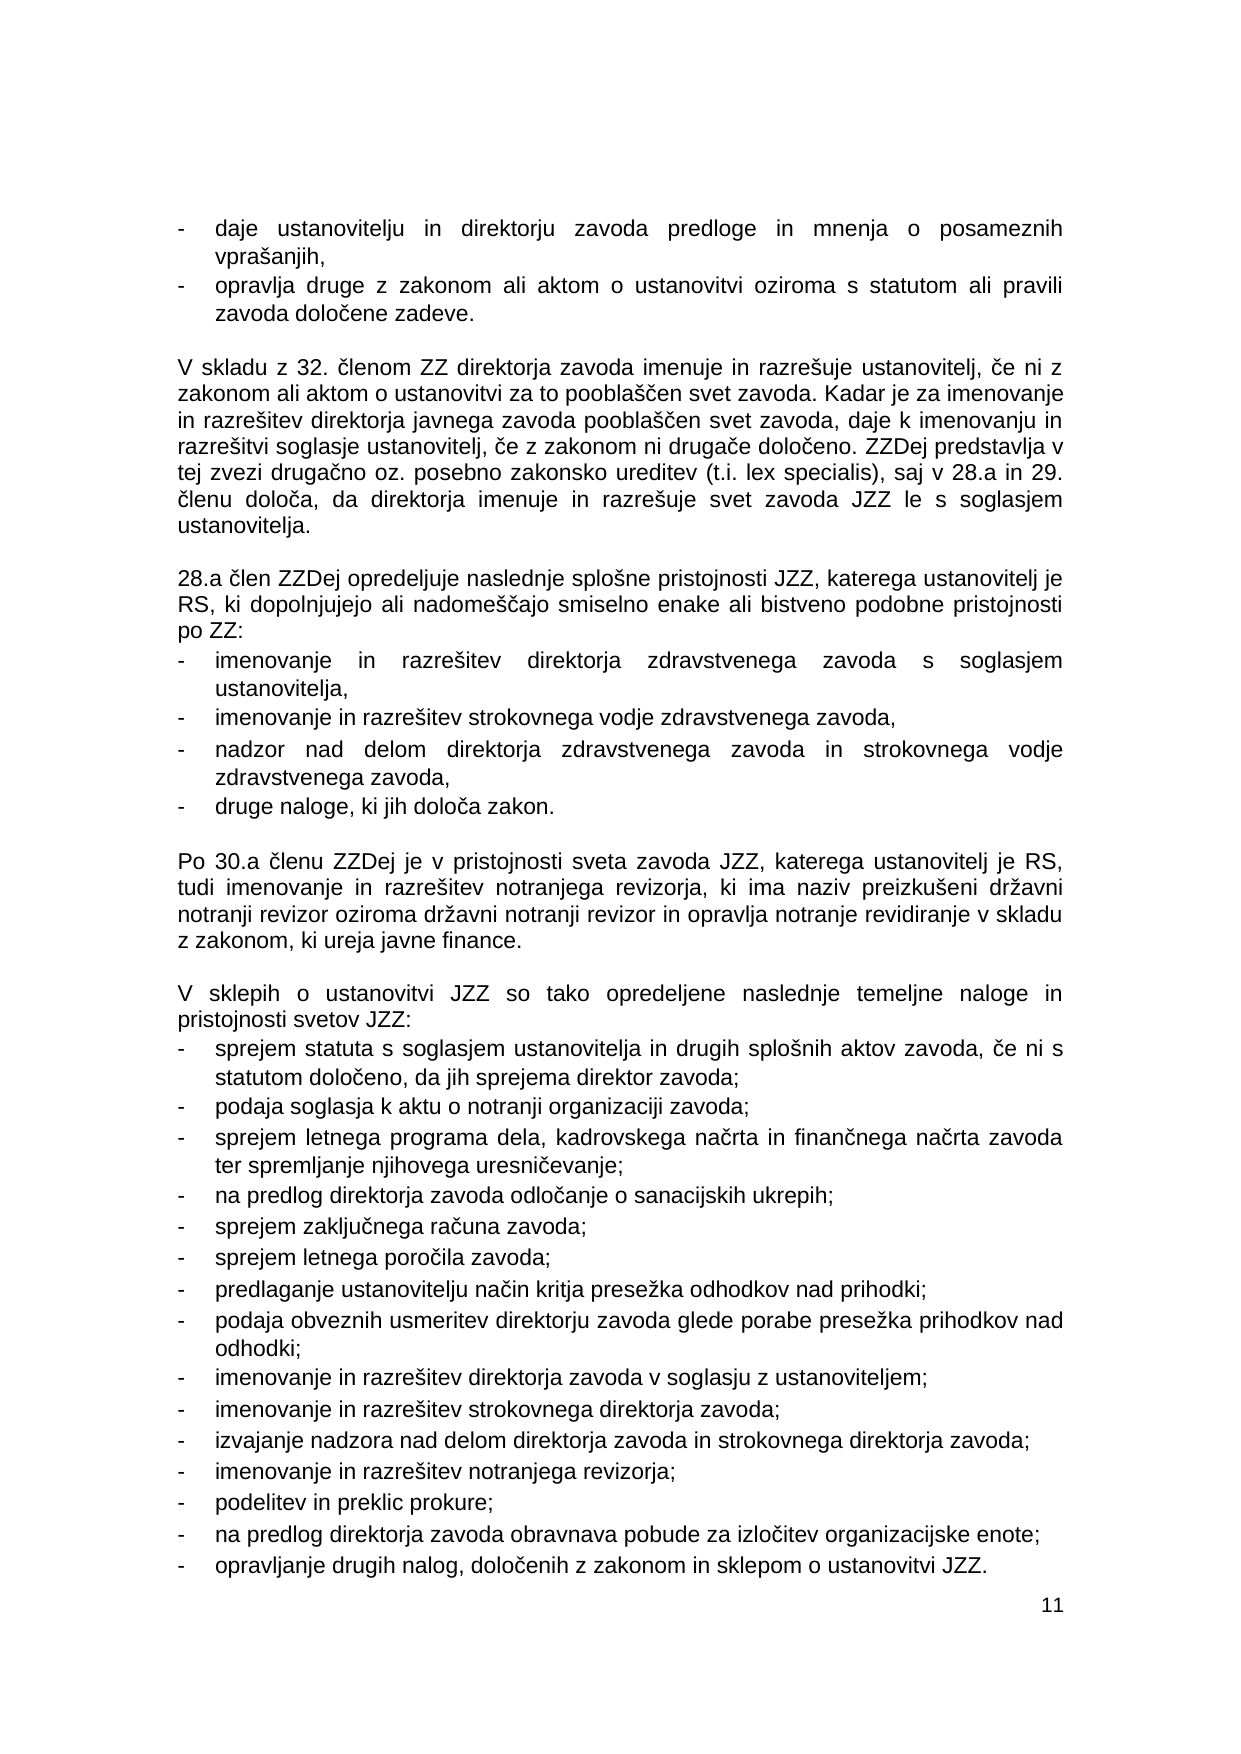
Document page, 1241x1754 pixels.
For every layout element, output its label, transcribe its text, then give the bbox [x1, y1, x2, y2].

list imenovanje in razrešitev strokovnega vodje zdravstvenega zavoda, [177, 701, 1064, 733]
list imenovanje in razrešitev notranjega revizorja; [177, 1455, 1064, 1486]
list sprejem letnega poročila zavoda; [177, 1241, 1064, 1272]
list opravlja druge z zakonom ali aktom o ustanovitvi oziroma s statutom ali pravili zavoda določene zadeve. [177, 269, 1064, 327]
list imenovanje in razrešitev direktorja zdravstvenega zavoda s soglasjem ustanovitelja, [177, 644, 1064, 701]
text Po 30.a členu ZZDej je v pristojnosti sveta zavoda JZZ, katerega ustanovitelj je RS, tudi imenovanje in razrešitev notranjega revizorja, ki ima naziv preizkušeni državni notranji revizor oziroma državni notranji revizor in opravlja notranje revidiranje v skladu z zakonom, ki ureja javne finance. [177, 848, 1064, 953]
list sprejem letnega programa dela, kadrovskega načrta in finančnega načrta zavoda ter spremljanje njihovega uresničevanje; [177, 1121, 1064, 1179]
list imenovanje in razrešitev strokovnega direktorja zavoda; [177, 1393, 1064, 1424]
list sprejem zaključnega računa zavoda; [177, 1210, 1064, 1241]
list druge naloge, ki jih določa zakon. [177, 790, 1064, 821]
list podelitev in preklic prokure; [177, 1486, 1064, 1518]
list daje ustanovitelju in direktorju zavoda predloge in mnenja o posameznih vprašanjih, [177, 212, 1064, 269]
text V sklepih o ustanovitvi JZZ so tako opredeljene naslednje temeljne naloge in pristojnosti svetov JZZ: [177, 979, 1064, 1032]
text 28.a člen ZZDej opredeljuje naslednje splošne pristojnosti JZZ, katerega ustanovitelj je RS, ki dopolnjujejo ali nadomeščajo smiselno enake ali bistveno podobne pristojnosti po ZZ: [177, 565, 1064, 644]
list podaja soglasja k aktu o notranji organizaciji zavoda; [177, 1090, 1064, 1121]
list sprejem statuta s soglasjem ustanovitelja in drugih splošnih aktov zavoda, če ni s statutom določeno, da jih sprejema direktor zavoda; [177, 1032, 1064, 1090]
list opravljanje drugih nalog, določenih z zakonom in sklepom o ustanovitvi JZZ. [177, 1549, 1064, 1580]
list na predlog direktorja zavoda obravnava pobude za izločitev organizacijske enote; [177, 1518, 1064, 1549]
list nadzor nad delom direktorja zdravstvenega zavoda in strokovnega vodje zdravstvenega zavoda, [177, 733, 1064, 790]
list podaja obveznih usmeritev direktorju zavoda glede porabe presežka prihodkov nad odhodki; [177, 1304, 1064, 1361]
list na predlog direktorja zavoda odločanje o sanacijskih ukrepih; [177, 1179, 1064, 1210]
text V skladu z 32. členom ZZ direktorja zavoda imenuje in razrešuje ustanovitelj, če ni z zakonom ali aktom o ustanovitvi za to pooblaščen svet zavoda. Kadar je za imenovanje in razrešitev direktorja javnega zavoda pooblaščen svet zavoda, daje k imenovanju in razrešitvi soglasje ustanovitelj, če z zakonom ni drugače določeno. ZZDej predstavlja v tej zvezi drugačno oz. posebno zakonsko ureditev (t.i. lex specialis), saj v 28.a in 29. členu določa, da direktorja imenuje in razrešuje svet zavoda JZZ le s soglasjem ustanovitelja. [177, 354, 1064, 538]
list imenovanje in razrešitev direktorja zavoda v soglasju z ustanoviteljem; [177, 1361, 1064, 1393]
list izvajanje nadzora nad delom direktorja zavoda in strokovnega direktorja zavoda; [177, 1424, 1064, 1455]
list predlaganje ustanovitelju način kritja presežka odhodkov nad prihodki; [177, 1272, 1064, 1304]
